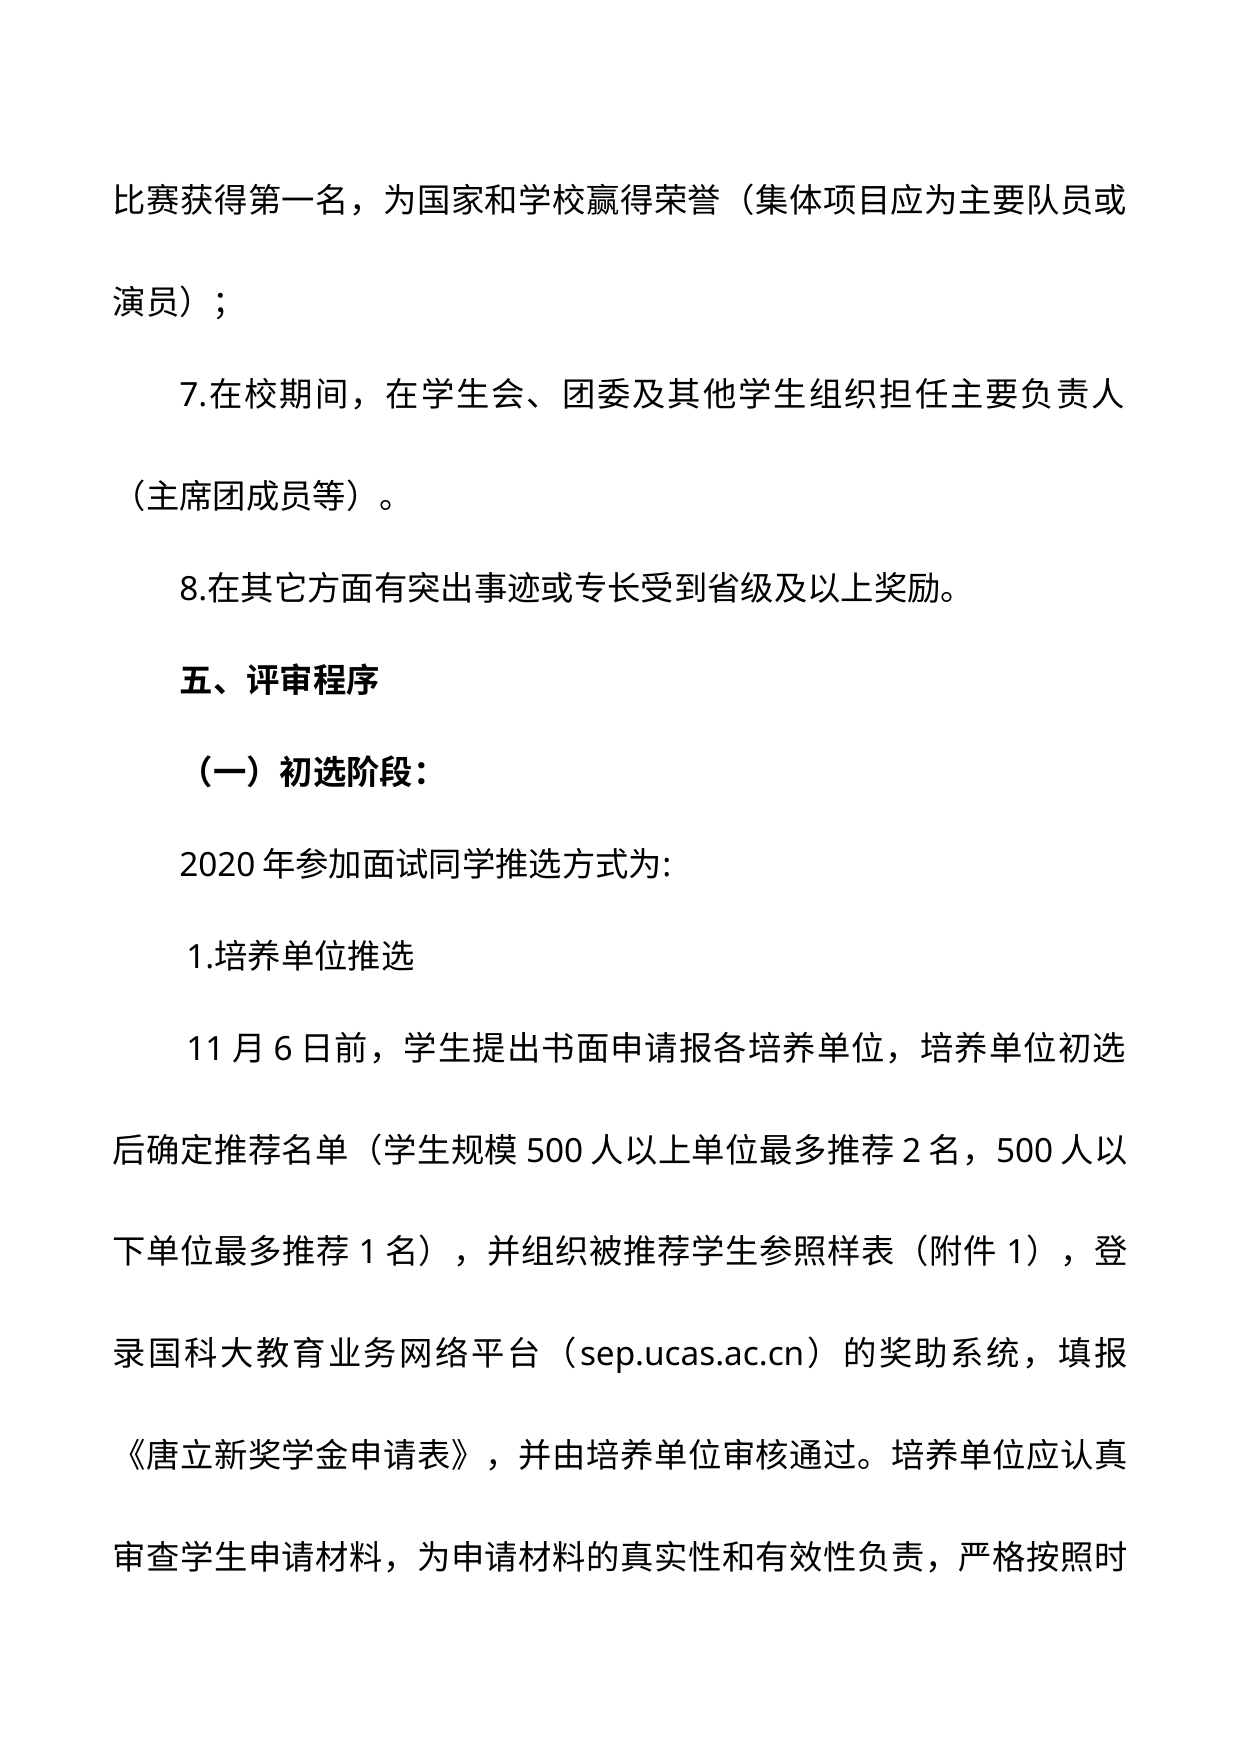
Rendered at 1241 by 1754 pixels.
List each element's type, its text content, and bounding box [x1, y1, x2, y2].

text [112, 1012, 1128, 1589]
text 2020年参加面试同学推选方式为: [112, 828, 1128, 896]
text 7.在校期间，在学生会、团委及其他学生组织担任主要负责人（主席团成员等）。 [112, 358, 1128, 527]
text 1.培养单位推选 [112, 920, 1128, 988]
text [112, 164, 1128, 334]
text 五、评审程序 [112, 644, 1128, 712]
text 8.在其它方面有突出事迹或专长受到省级及以上奖励。 [112, 552, 1128, 619]
text （一）初选阶段： [112, 736, 1128, 803]
